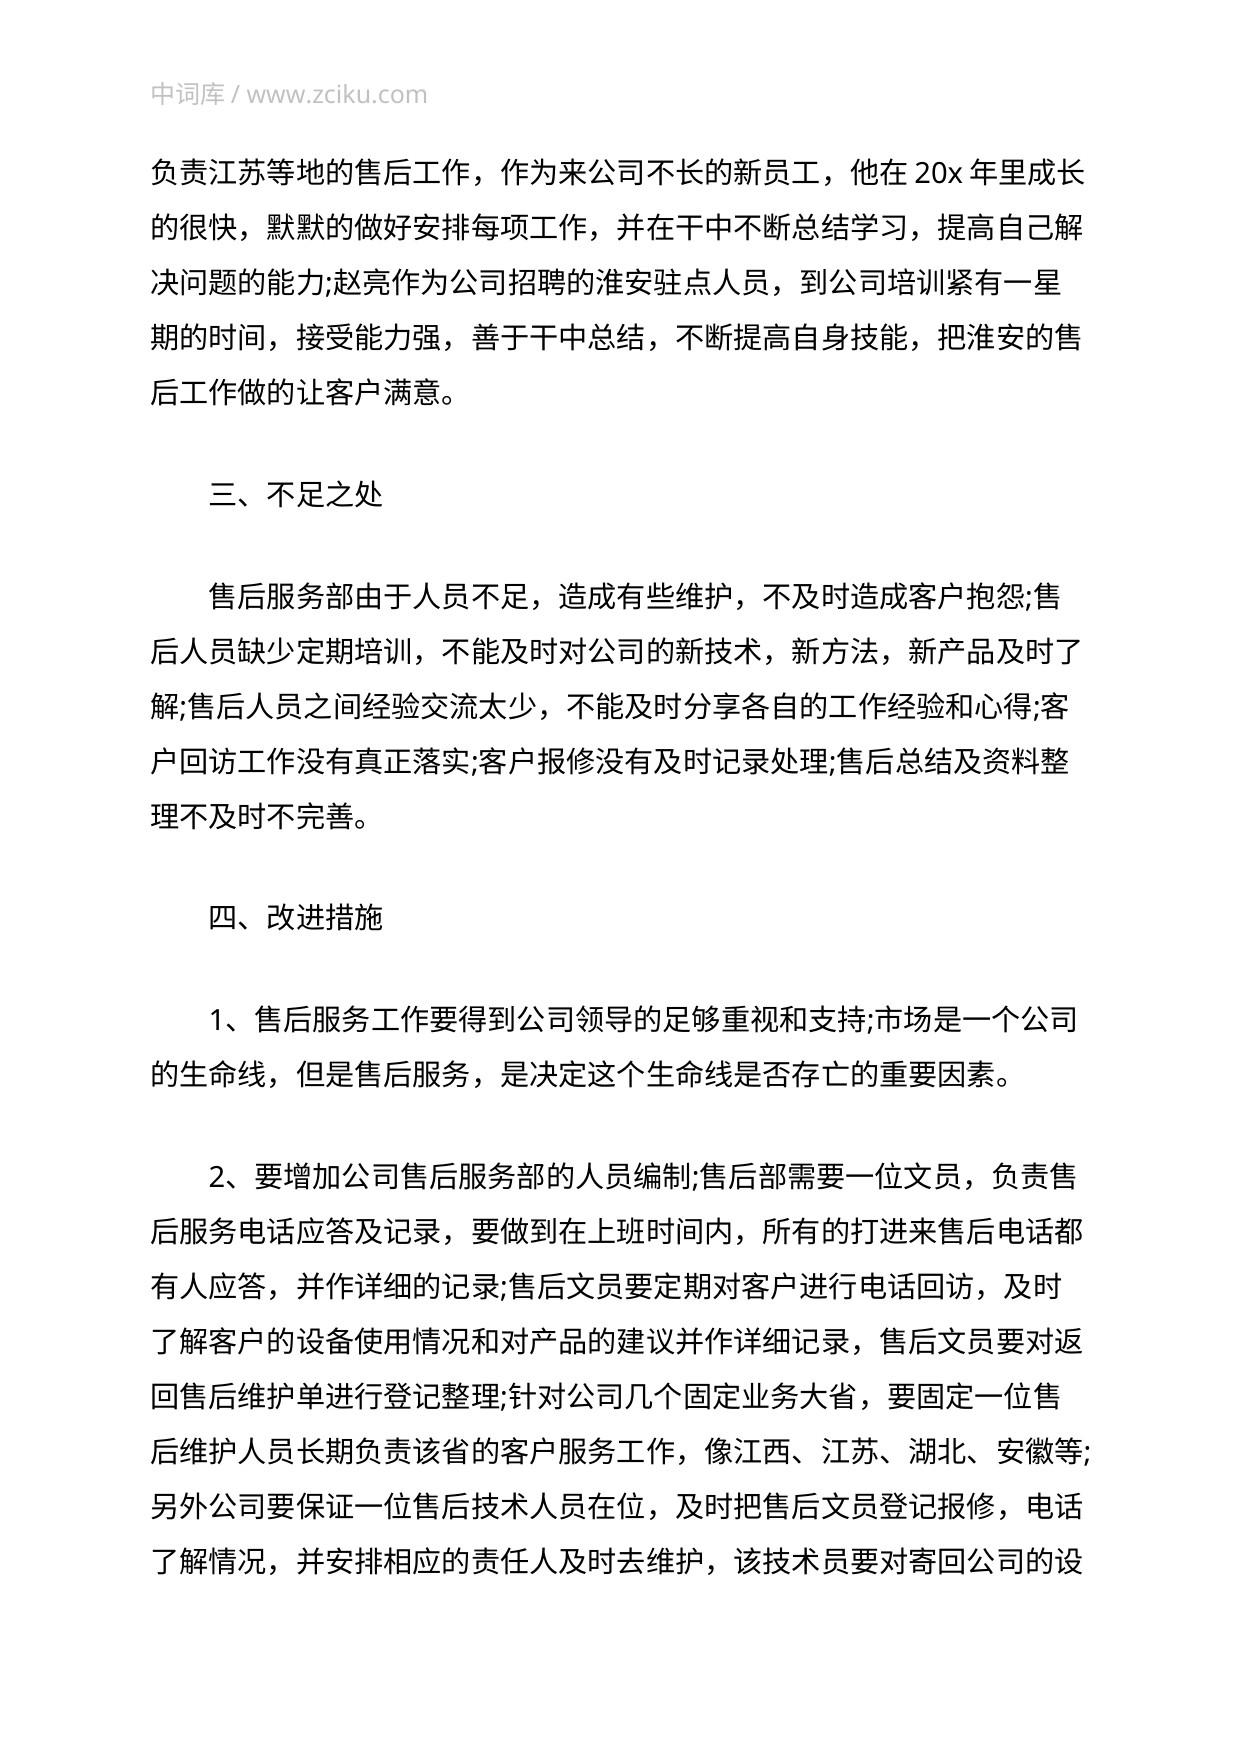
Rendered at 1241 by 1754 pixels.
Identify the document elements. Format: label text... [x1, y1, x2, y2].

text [150, 1153, 1090, 1581]
text 售后服务部由于人员不足，造成有些维护，不及时造成客户抱怨;售后人员缺少定期培训，不能及时对公司的新技术，新方法，新产品及时了解;售后人员之间经验交流太少，不能及时分享各自的工作经验和心得;客户回访工作没有真正落实;客户报修没有及时记录处理;售后总结及资料整理不及时不完善。 [150, 573, 1090, 836]
text 四、改进措施 [150, 895, 1090, 937]
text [150, 150, 1090, 412]
text 三、不足之处 [150, 472, 1090, 514]
text 1、售后服务工作要得到公司领导的足够重视和支持;市场是一个公司的生命线，但是售后服务，是决定这个生命线是否存亡的重要因素。 [150, 997, 1090, 1094]
